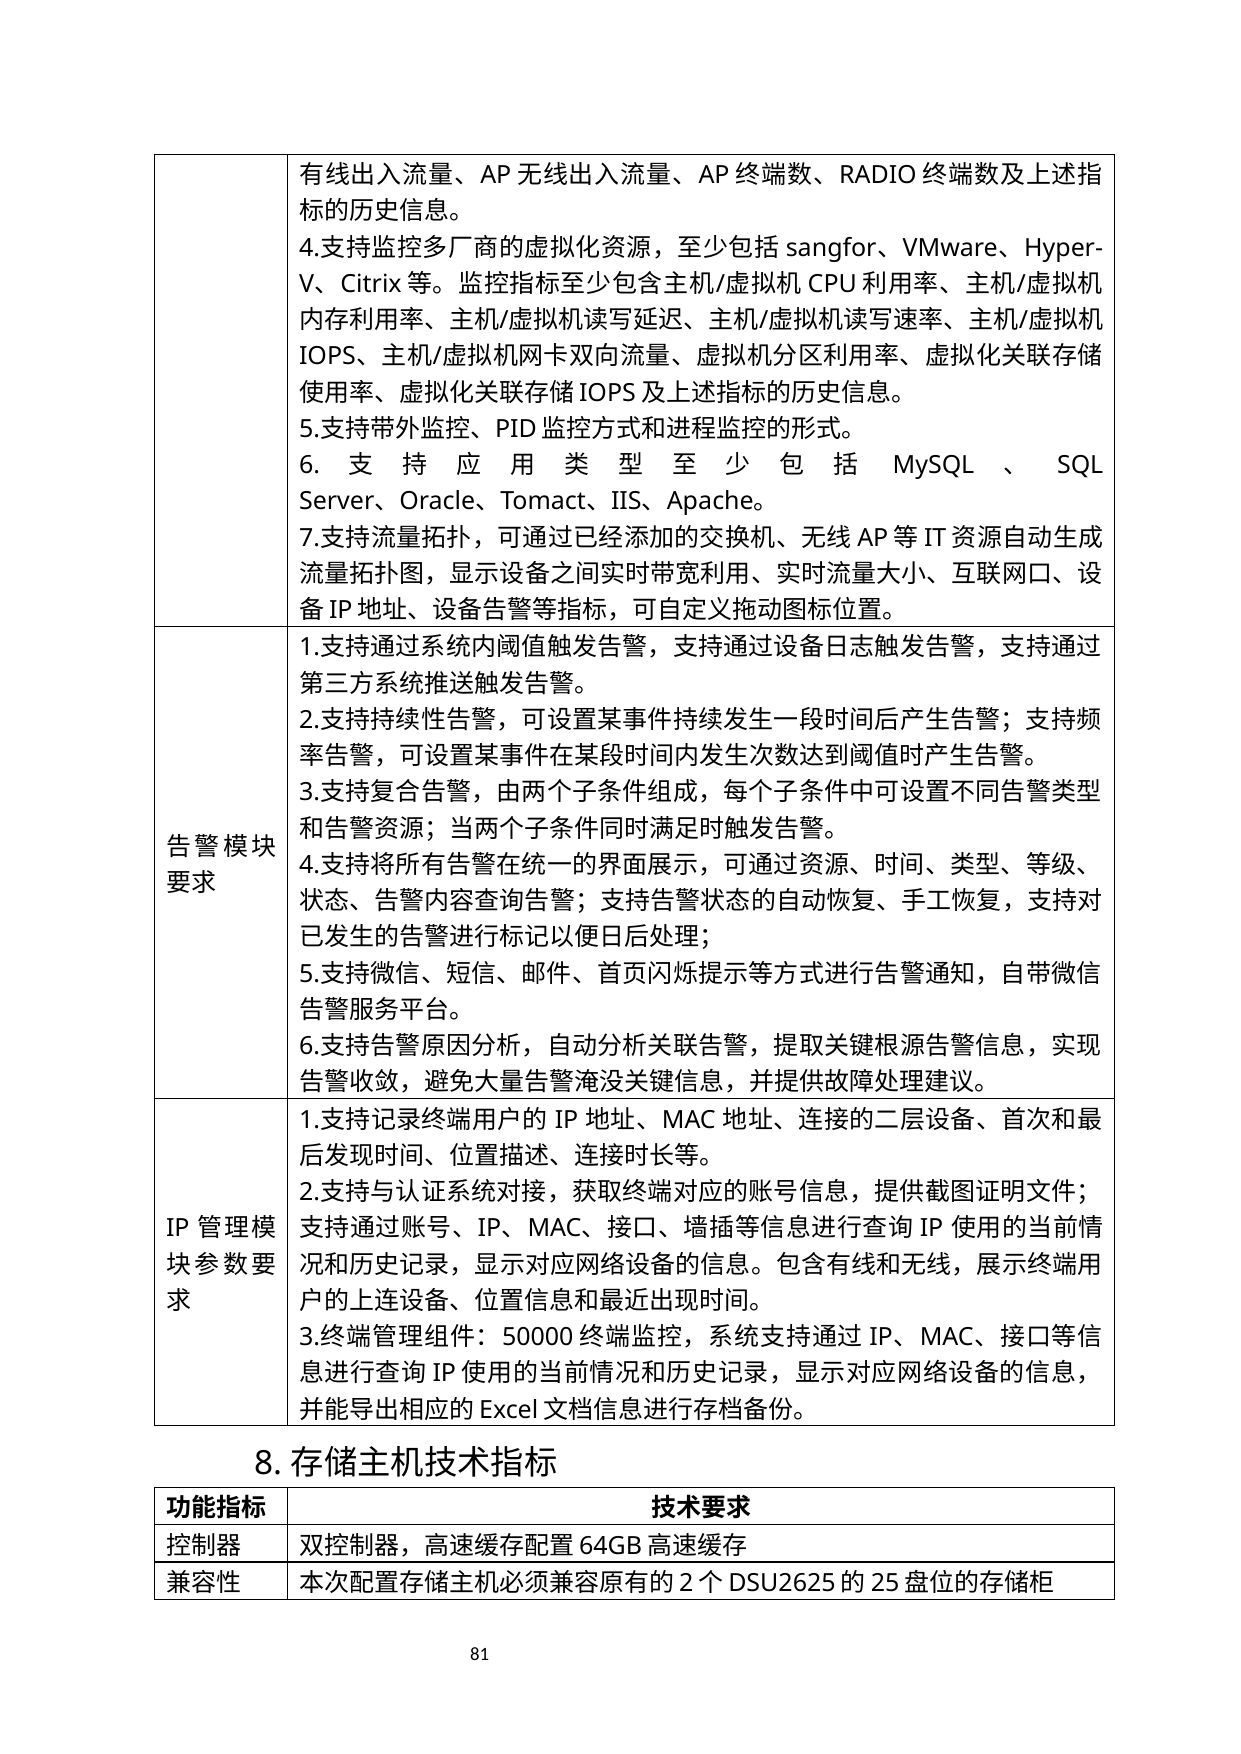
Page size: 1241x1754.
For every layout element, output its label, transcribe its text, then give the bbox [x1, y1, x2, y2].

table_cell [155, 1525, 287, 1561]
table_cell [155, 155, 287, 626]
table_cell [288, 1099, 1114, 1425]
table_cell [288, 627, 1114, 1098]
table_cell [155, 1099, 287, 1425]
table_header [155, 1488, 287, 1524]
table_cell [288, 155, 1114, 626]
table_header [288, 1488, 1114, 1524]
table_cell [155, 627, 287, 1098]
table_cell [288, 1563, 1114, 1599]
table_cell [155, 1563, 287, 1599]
text 8. 存储主机技术指标 [187, 1426, 1053, 1487]
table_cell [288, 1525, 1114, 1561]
